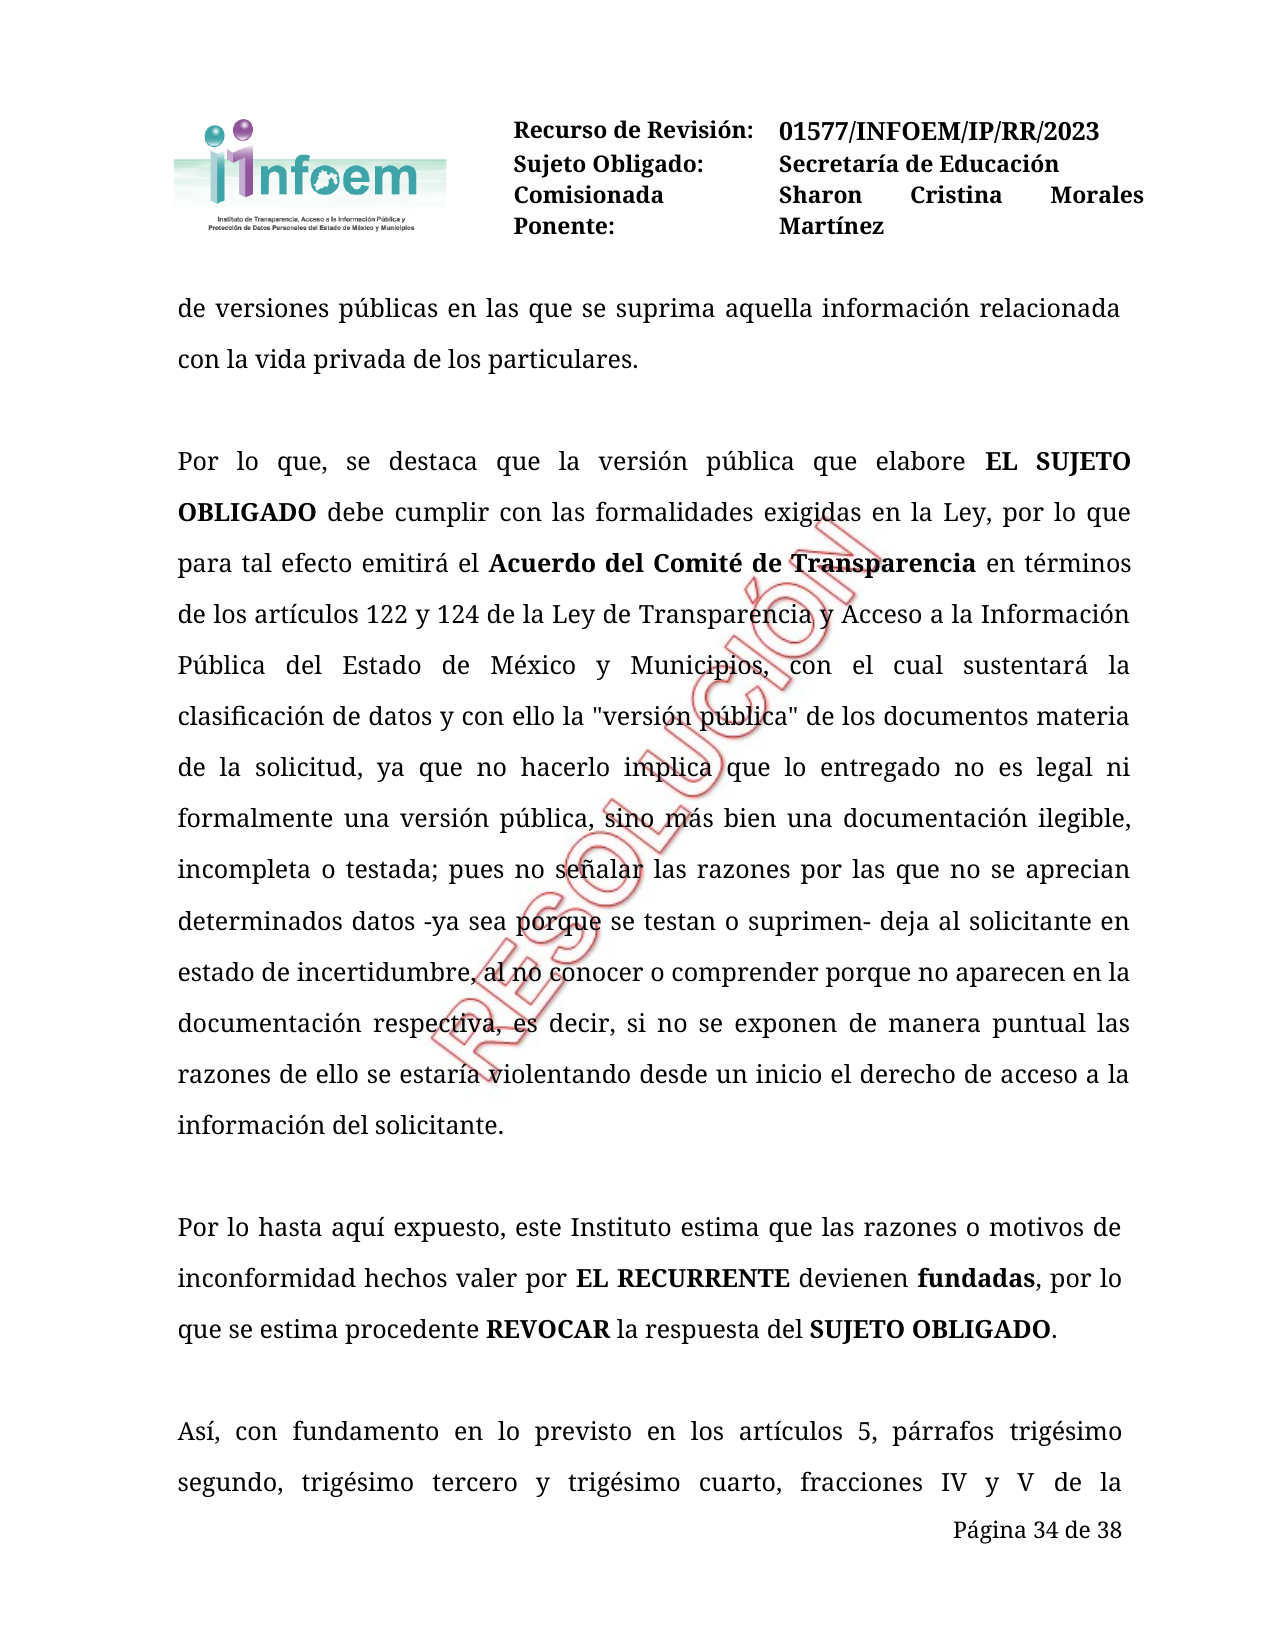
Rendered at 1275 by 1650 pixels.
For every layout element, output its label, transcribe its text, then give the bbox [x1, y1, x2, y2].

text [177, 291, 1122, 376]
text Por lo que, se destaca que la versión pública que elabore EL SUJETO OBLIGADO debe cumplir con las formalidades exigidas en la Ley, por lo que para tal efecto emitirá el Acuerdo del Comité de Transparencia en términos de los artículos 122 y 124 de la Ley de Transparencia y Acceso a la Información Pública del Estado de México y Municipios, con el cual sustentará la clasificación de datos y con ello la "versión pública" de los documentos materia de la solicitud, ya que no hacerlo implica que lo entregado no es legal ni formalmente una versión pública, sino más bien una documentación ilegible, incompleta o testada; pues no señalar las razones por las que no se aprecian determinados datos -ya sea porque se testan o suprimen- deja al solicitante en estado de incertidumbre, al no conocer o comprender porque no aparecen en la documentación respectiva, es decir, si no se exponen de manera puntual las razones de ello se estaría violentando desde un inicio el derecho de acceso a la información del solicitante. [177, 444, 1132, 1141]
picture [89, 98, 1215, 1599]
text Por lo hasta aquí expuesto, este Instituto estima que las razones o motivos de inconformidad hechos valer por EL RECURRENTE devienen fundadas, por lo que se estima procedente REVOCAR la respuesta del SUJETO OBLIGADO. [177, 1209, 1122, 1346]
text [177, 1414, 1122, 1499]
